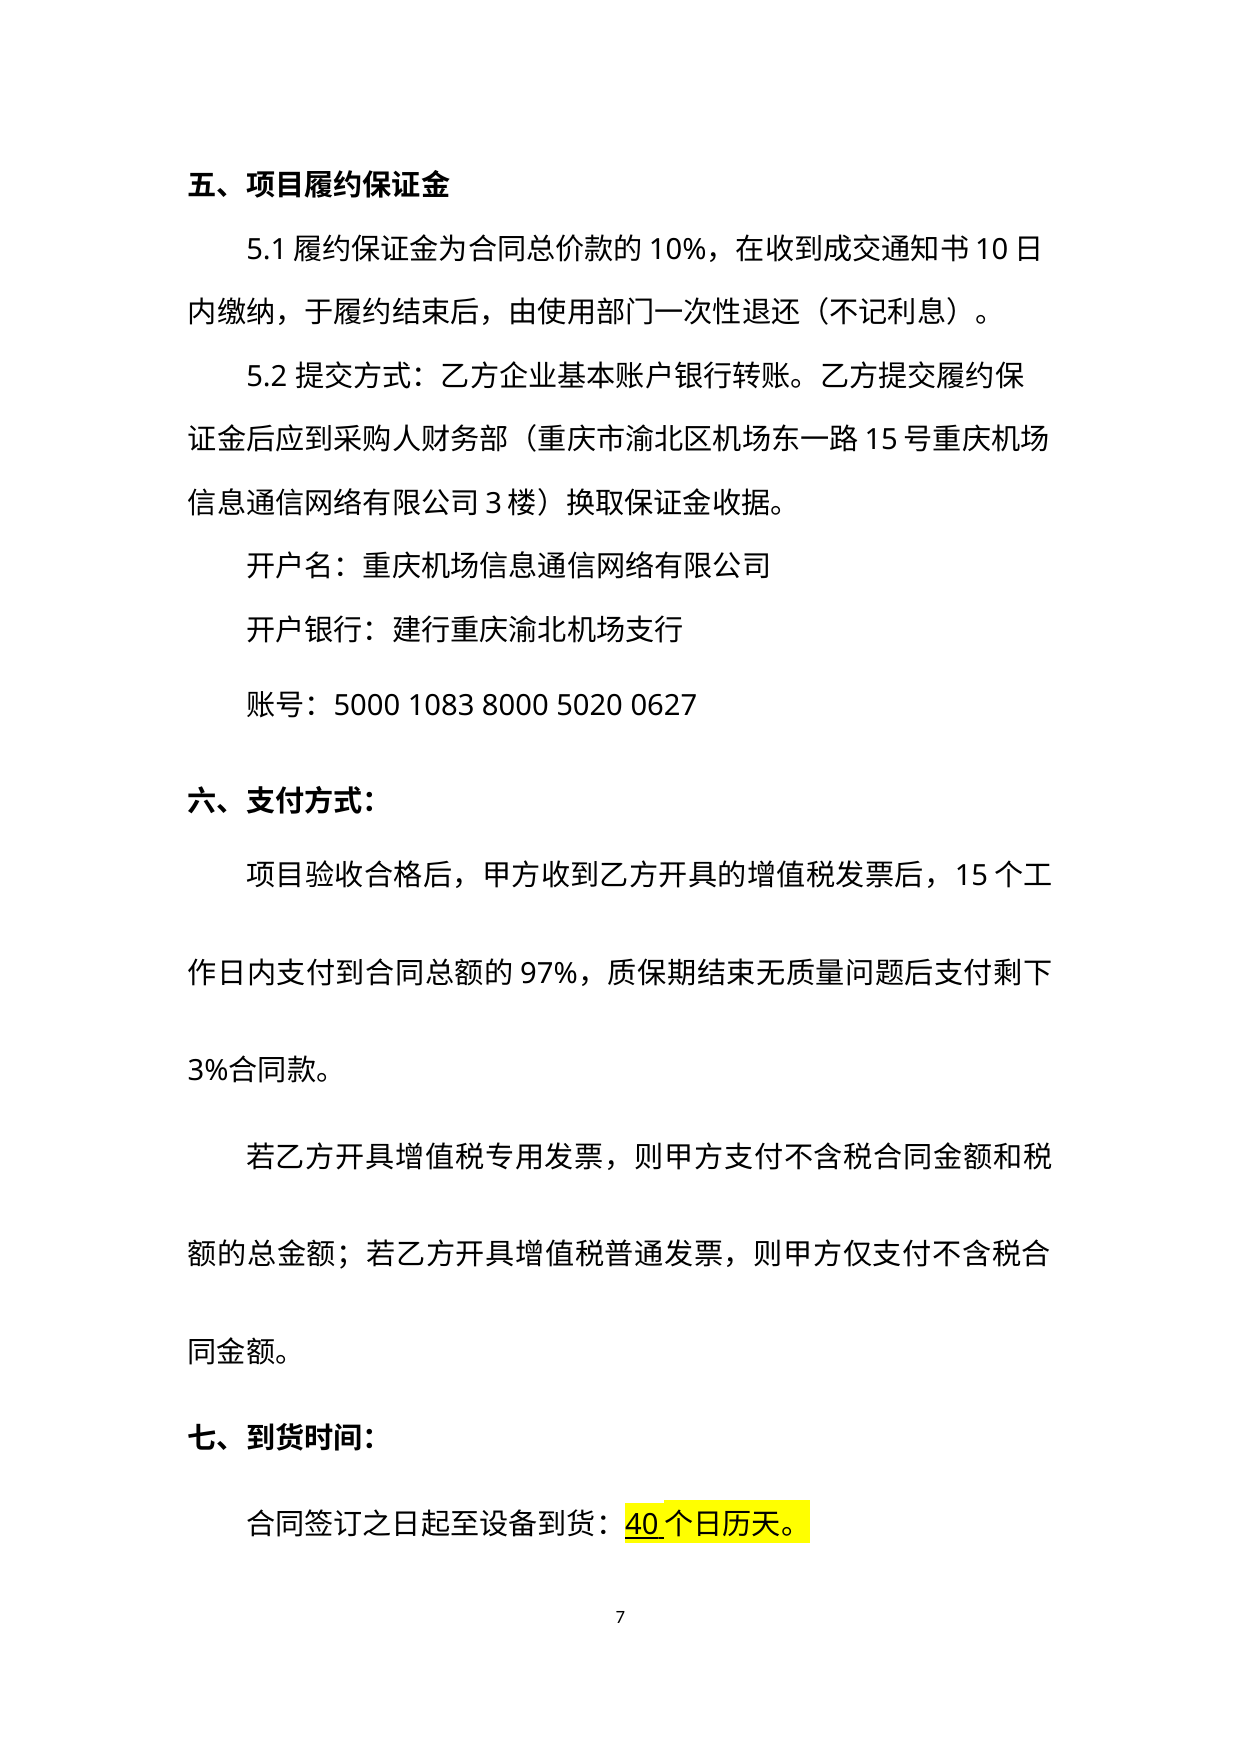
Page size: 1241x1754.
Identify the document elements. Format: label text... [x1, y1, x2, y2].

text 合同签订之日起至设备到货：40个日历天。 [187, 1489, 1053, 1554]
text 开户银行：建行重庆渝北机场支行 [188, 606, 1053, 649]
text 5.2 提交方式：乙方企业基本账户银行转账。乙方提交履约保证金后应到采购人财务部（重庆市渝北区机场东一路15号重庆机场信息通信网络有限公司3楼）换取保证金收据。 [188, 352, 1053, 522]
text 项目验收合格后，甲方收到乙方开具的增值税发票后，15个工作日内支付到合同总额的97%，质保期结束无质量问题后支付剩下3%合同款。 [187, 841, 1053, 1101]
text 七、到货时间： [187, 1403, 1053, 1468]
text 5.1履约保证金为合同总价款的10%，在收到成交通知书10日内缴纳，于履约结束后，由使用部门一次性退还（不记利息）。 [188, 225, 1053, 331]
text 五、项目履约保证金 [187, 162, 1053, 204]
text 六、支付方式： [187, 777, 1053, 819]
text 开户名：重庆机场信息通信网络有限公司 [188, 543, 1053, 585]
text 账号：5000 1083 8000 5020 0627 [187, 670, 1053, 735]
text 若乙方开具增值税专用发票，则甲方支付不含税合同金额和税额的总金额；若乙方开具增值税普通发票，则甲方仅支付不含税合同金额。 [187, 1122, 1053, 1382]
